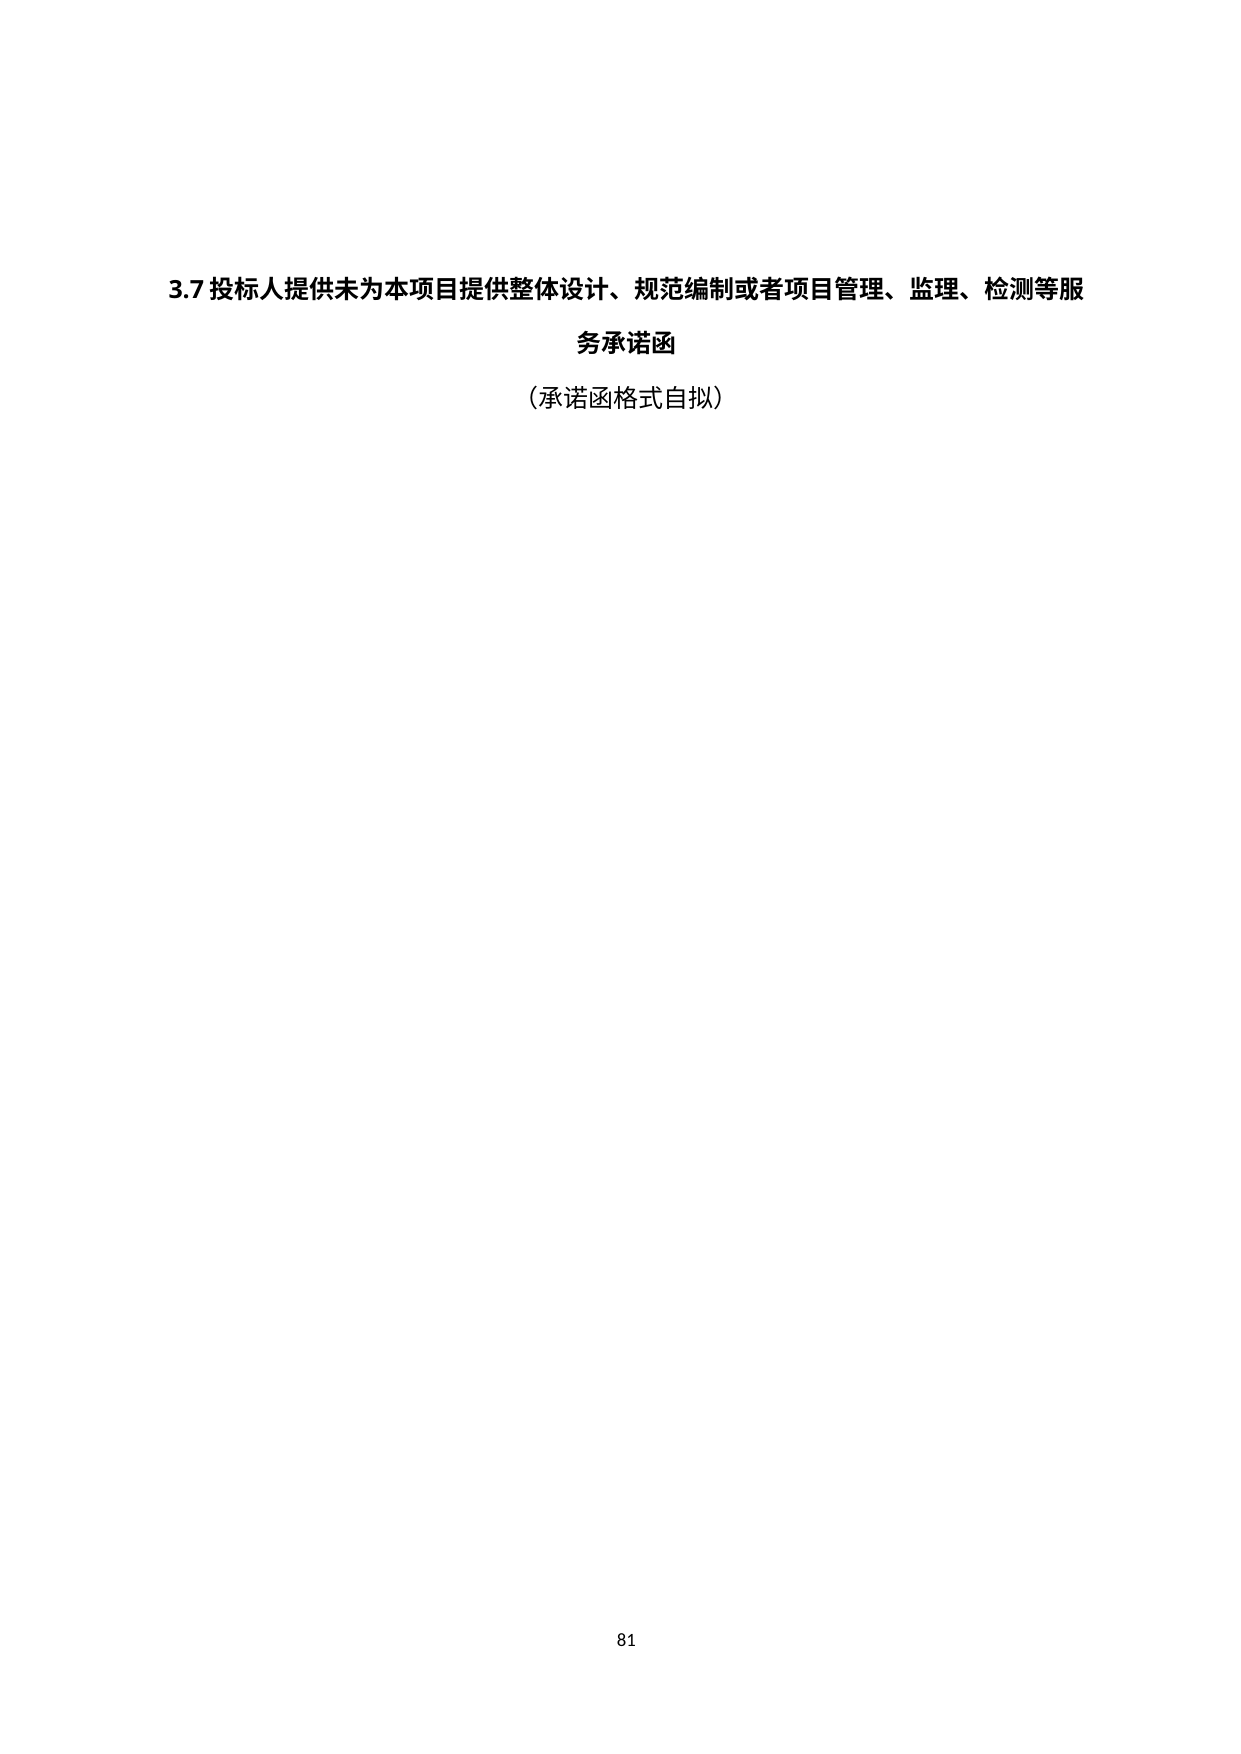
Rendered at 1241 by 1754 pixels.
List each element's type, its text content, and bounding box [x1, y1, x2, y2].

text （承诺函格式自拟） [165, 378, 1087, 414]
text 3.7投标人提供未为本项目提供整体设计、规范编制或者项目管理、监理、检测等服务承诺函 [165, 269, 1087, 360]
